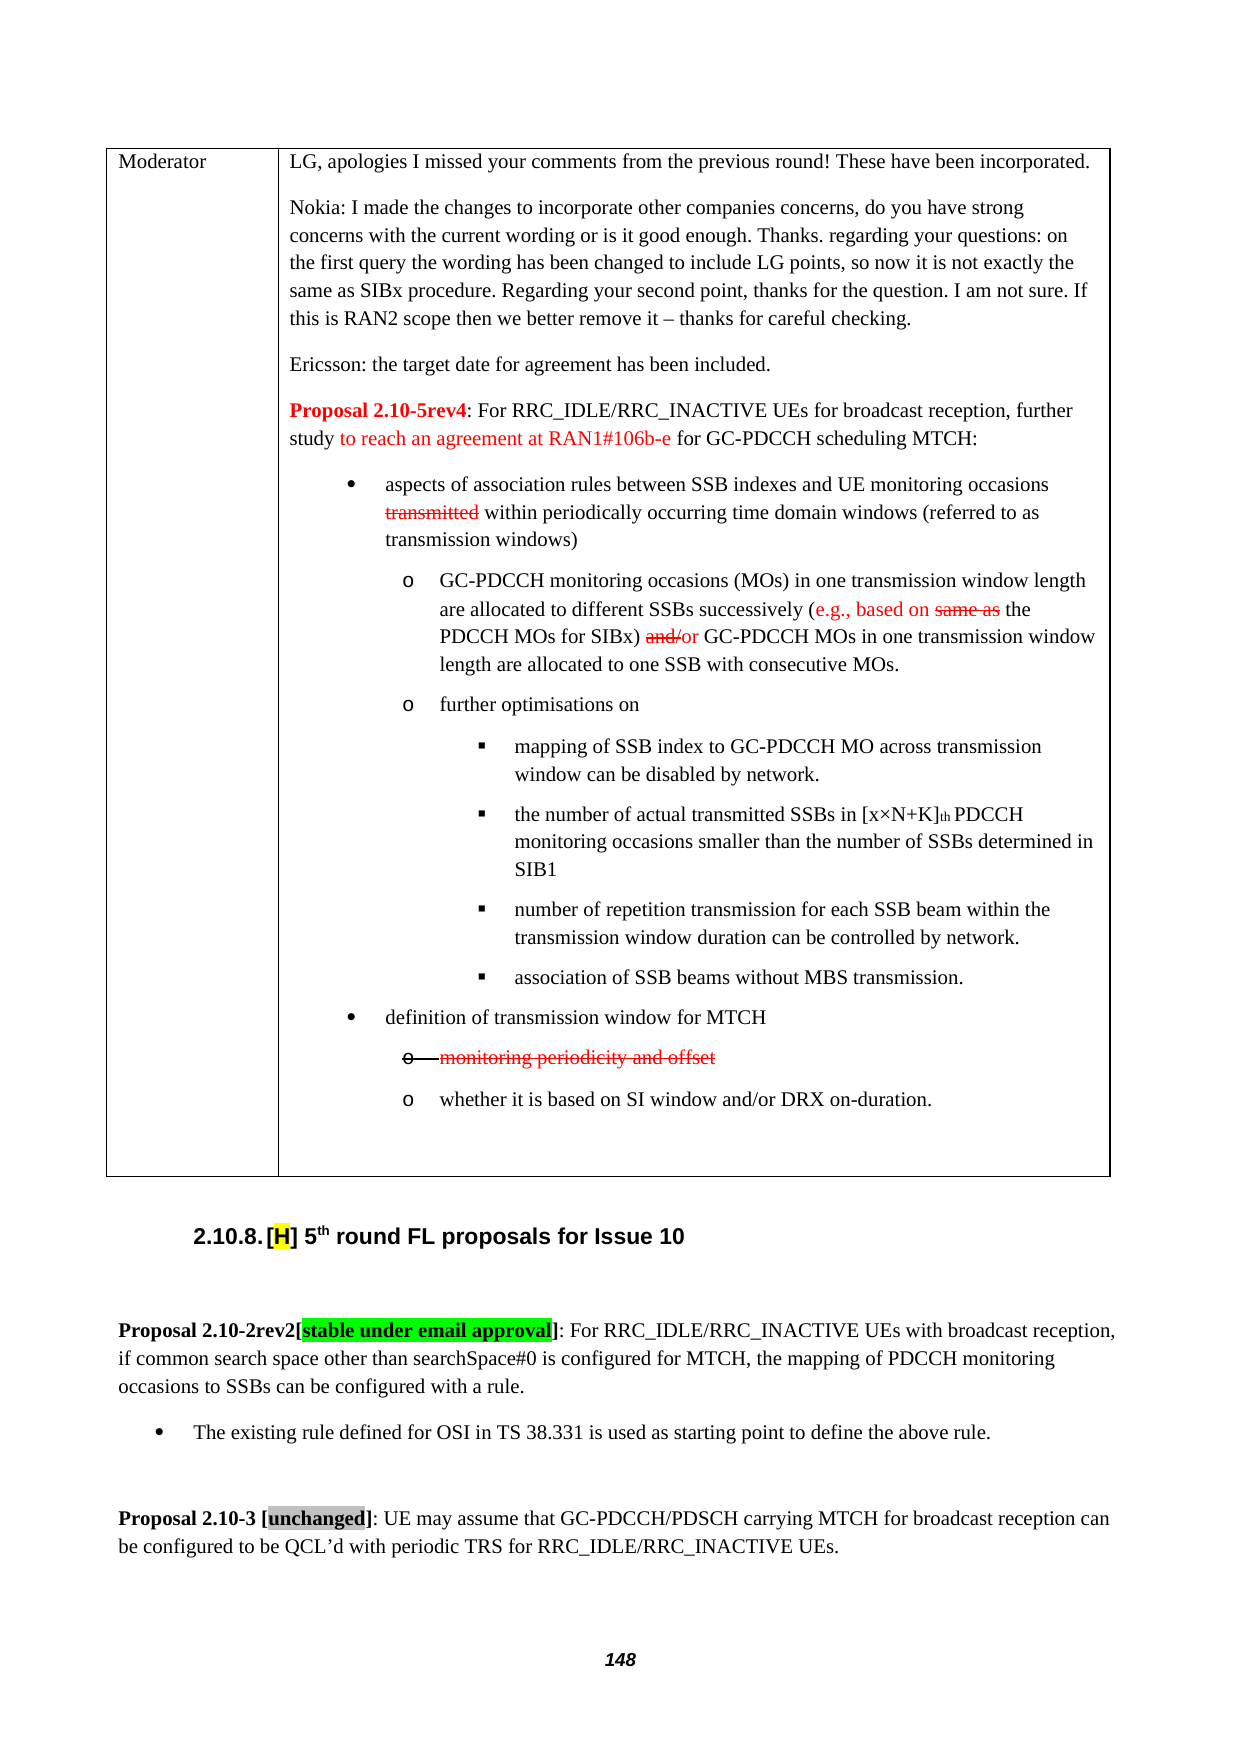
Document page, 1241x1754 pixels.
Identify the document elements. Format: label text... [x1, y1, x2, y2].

text Proposal 2.10-2rev2[stable under email approval]: For RRC_IDLE/RRC_INACTIVE UEs with broadcast reception, if common search space other than searchSpace#0 is configured for MTCH, the mapping of PDCCH monitoring occasions to SSBs can be configured with a rule. [118, 1318, 1122, 1398]
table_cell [279, 149, 1109, 1176]
list The existing rule defined for OSI in TS 38.331 is used as starting point to define the above rule. [156, 1420, 1122, 1444]
subtitle [H] 5th round FL proposals for Issue 10 [290, 1223, 1122, 1249]
table_cell Moderator [107, 149, 278, 1176]
text Proposal 2.10-3 [unchanged]: UE may assume that GC-PDCCH/PDSCH carrying MTCH for broadcast reception can be configured to be QCL’d with periodic TRS for RRC_IDLE/RRC_INACTIVE UEs. [118, 1506, 1122, 1558]
